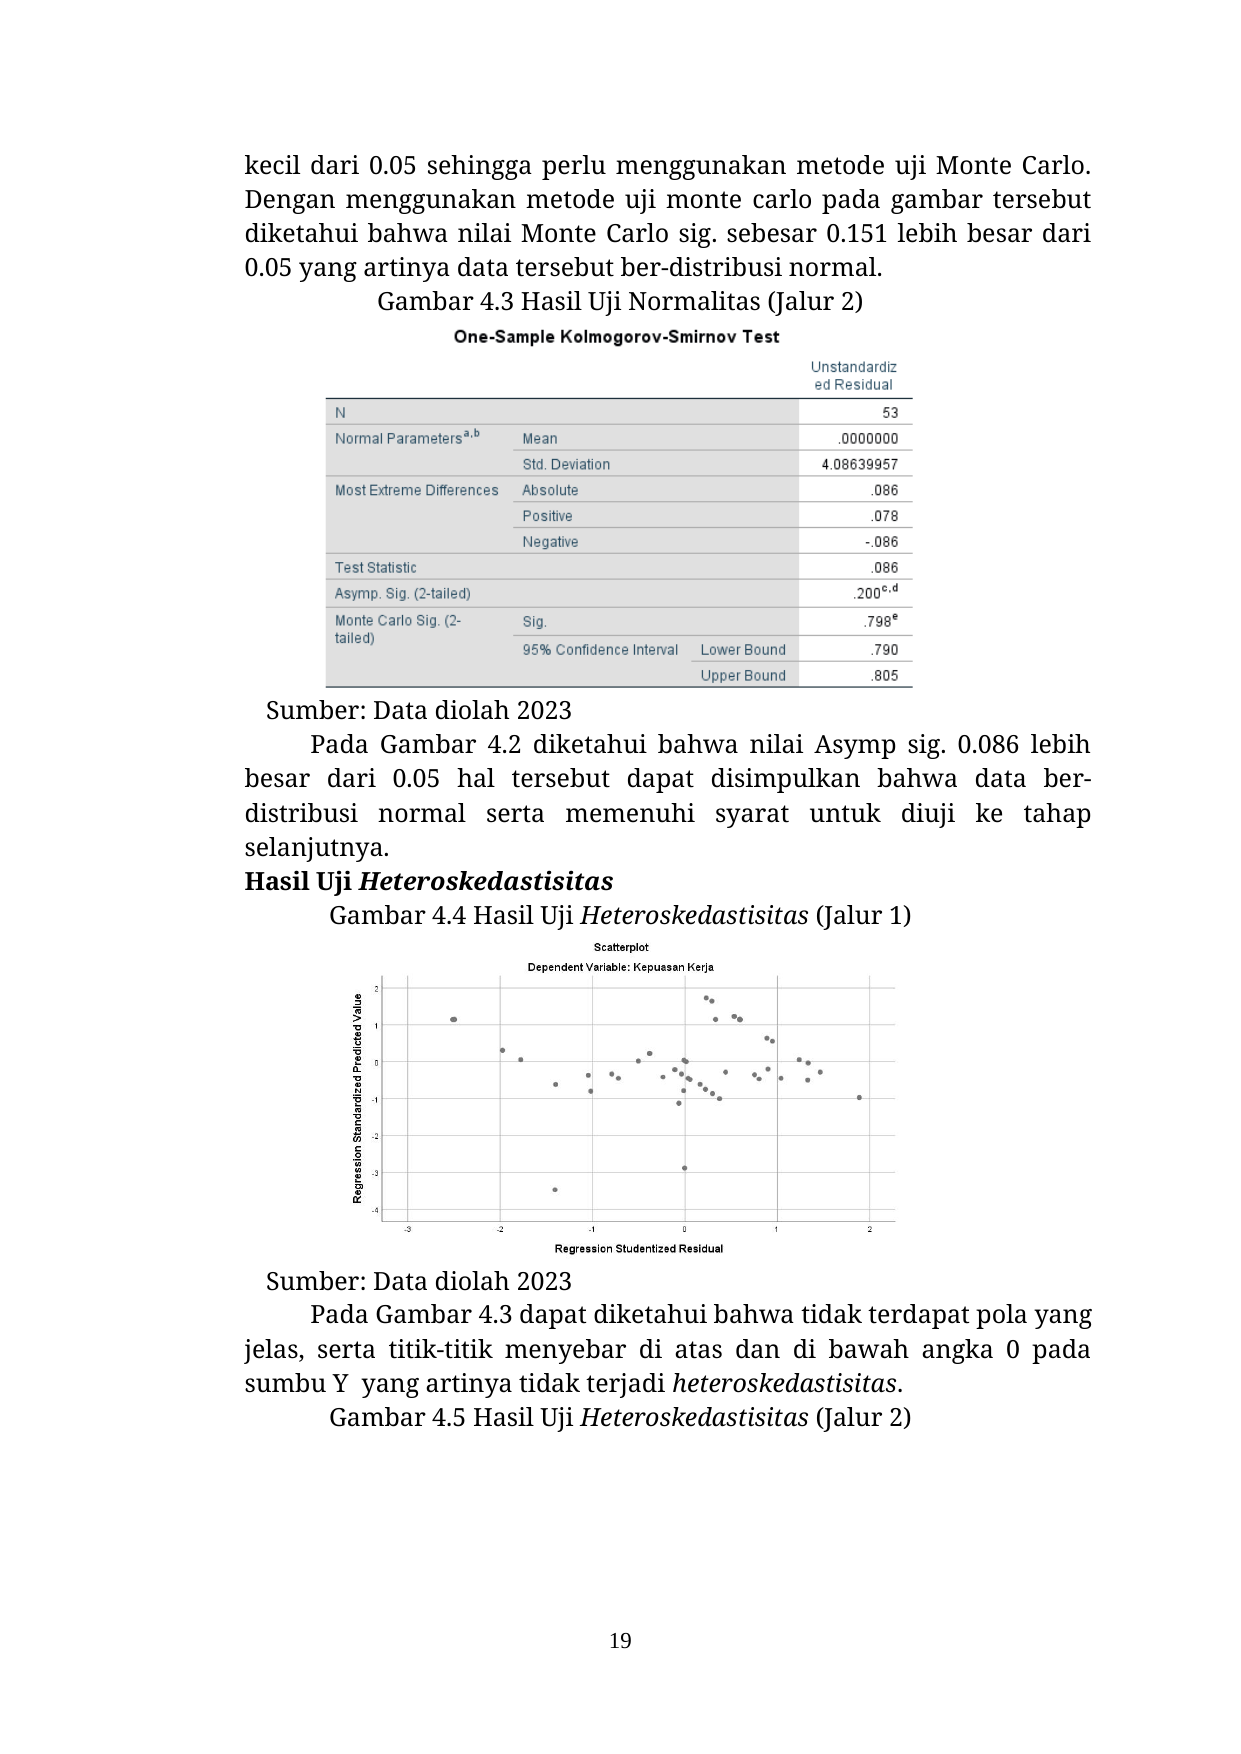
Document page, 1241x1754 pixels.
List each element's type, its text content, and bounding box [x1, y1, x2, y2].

text Gambar 4.5 Hasil Uji Heteroskedastisitas (Jalur 2) [148, 1399, 1092, 1433]
text Gambar 4.3 Hasil Uji Normalitas (Jalur 2) [148, 284, 1092, 318]
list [244, 148, 1092, 284]
list Hasil Uji Heteroskedastisitas [244, 863, 1092, 897]
text Sumber: Data diolah 2023 [266, 1263, 1092, 1297]
list Pada Gambar 4.2 diketahui bahwa nilai Asymp sig. 0.086 lebih besar dari 0.05 hal tersebut dapat disimpulkan bahwa data ber-distribusi normal serta memenuhi syarat untuk diuji ke tahap selanjutnya. [244, 727, 1092, 863]
text Gambar 4.4 Hasil Uji Heteroskedastisitas (Jalur 1) [148, 897, 1092, 931]
picture [320, 318, 920, 693]
text Sumber: Data diolah 2023 [266, 693, 1092, 727]
list Pada Gambar 4.3 dapat diketahui bahwa tidak terdapat pola yang jelas, serta titik-titik menyebar di atas dan di bawah angka 0 pada sumbu Y yang artinya tidak terjadi heteroskedastisitas. [244, 1297, 1092, 1399]
picture [339, 931, 902, 1264]
